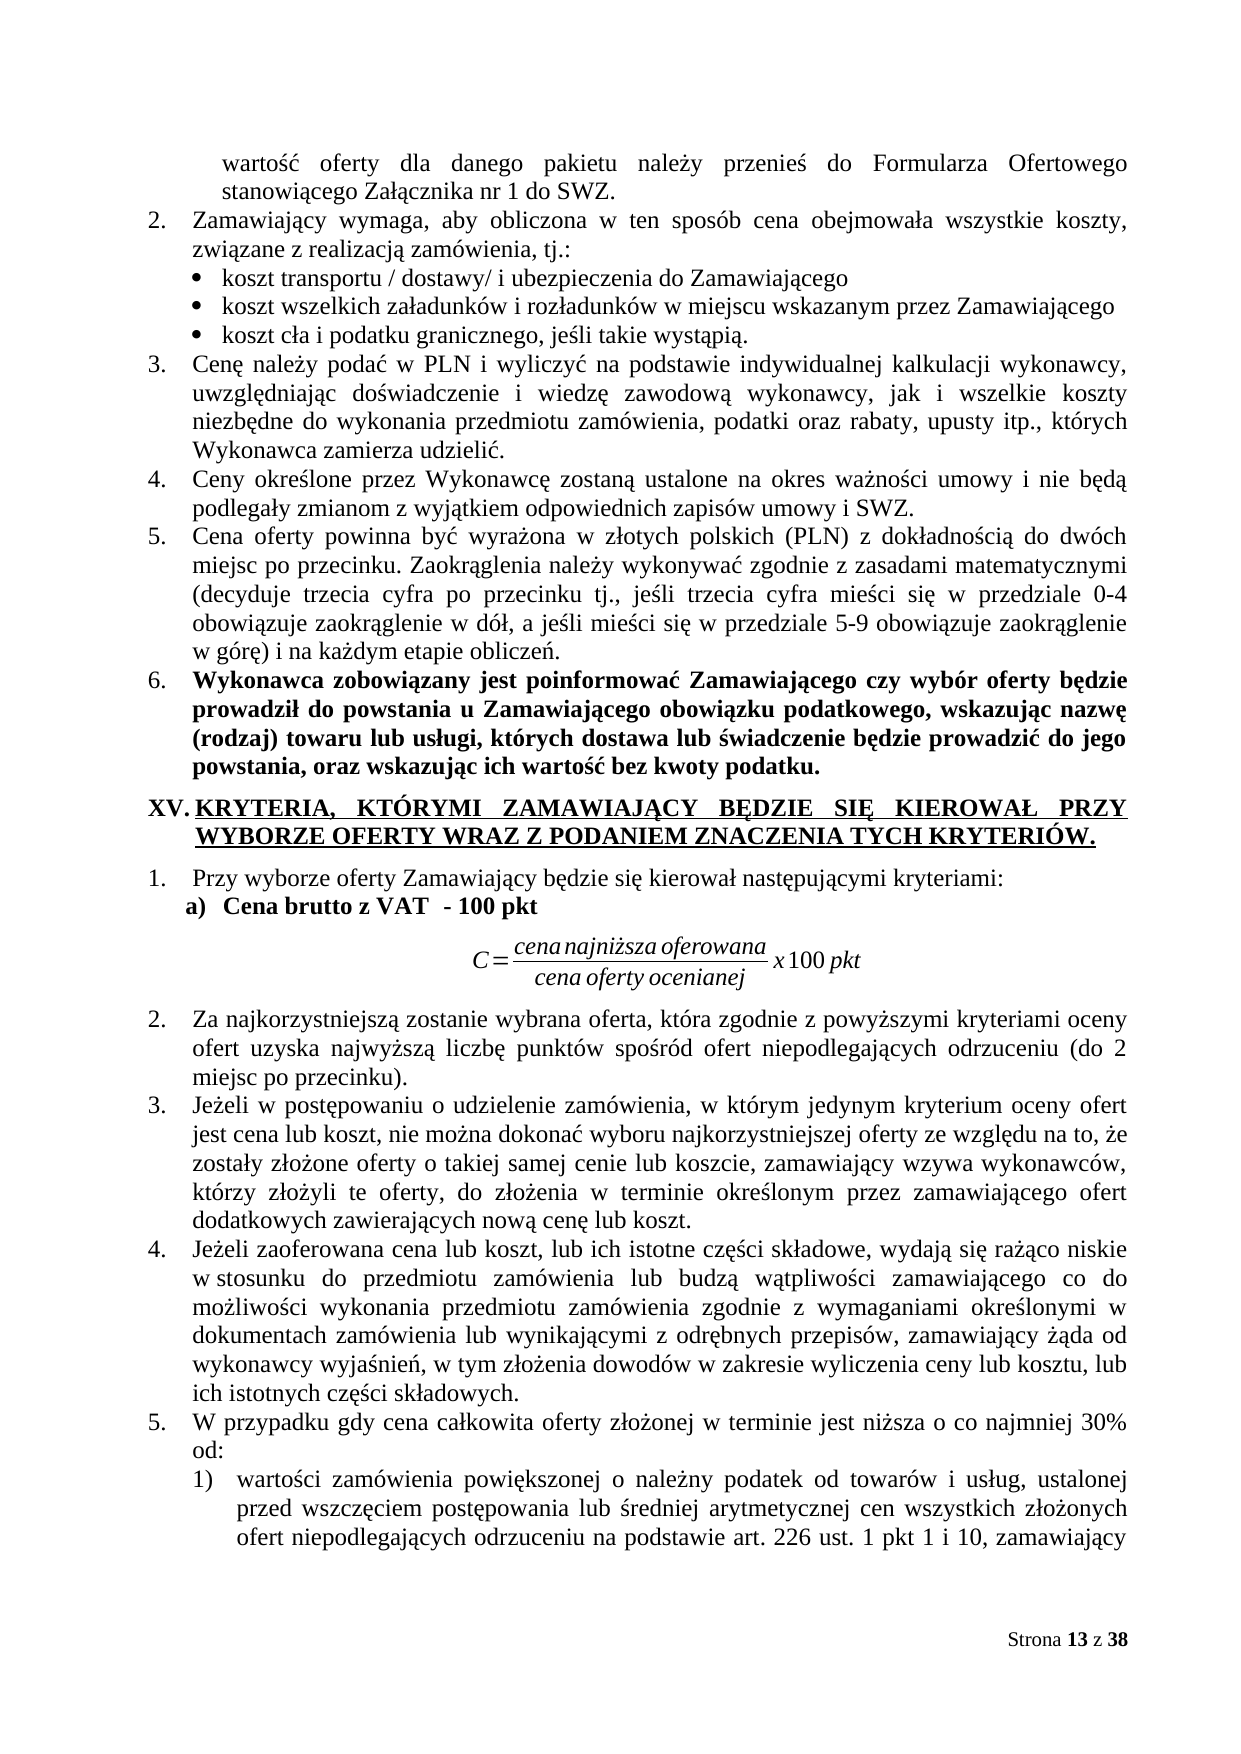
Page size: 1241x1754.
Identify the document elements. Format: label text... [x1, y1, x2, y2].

list koszt wszelkich załadunków i rozładunków w miejscu wskazanym przez Zamawiającego [192, 291, 1128, 320]
list W przypadku gdy cena całkowita oferty złożonej w terminie jest niższa o co najmniej 30% od: [148, 1407, 1128, 1464]
list Wykonawca zobowiązany jest poinformować Zamawiającego czy wybór oferty będzie prowadził do powstania u Zamawiającego obowiązku podatkowego, wskazując nazwę (rodzaj) towaru lub usługi, których dostawa lub świadczenie będzie prowadzić do jego powstania, oraz wskazując ich wartość bez kwoty podatku. [148, 665, 1128, 780]
list Jeżeli w postępowaniu o udzielenie zamówienia, w którym jedynym kryterium oceny ofert jest cena lub koszt, nie można dokonać wyboru najkorzystniejszej oferty ze względu na to, że zostały złożone oferty o takiej samej cenie lub koszcie, zamawiający wzywa wykonawców, którzy złożyli te oferty, do złożenia w terminie określonym przez zamawiającego ofert dodatkowych zawierających nową cenę lub koszt. [148, 1090, 1128, 1234]
list Przy wyborze oferty Zamawiający będzie się kierował następującymi kryteriami: [148, 863, 1128, 891]
list koszt cła i podatku granicznego, jeśli takie wystąpią. [192, 320, 1128, 349]
list Cenę należy podać w PLN i wyliczyć na podstawie indywidualnej kalkulacji wykonawcy, uwzględniając doświadczenie i wiedzę zawodową wykonawcy, jak i wszelkie koszty niezbędne do wykonania przedmiotu zamówienia, podatki oraz rabaty, upusty itp., których Wykonawca zamierza udzielić. [148, 349, 1128, 464]
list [192, 1464, 1128, 1550]
list Za najkorzystniejszą zostanie wybrana oferta, która zgodnie z powyższymi kryteriami oceny ofert uzyska najwyższą liczbę punktów spośród ofert niepodlegających odrzuceniu (do 2 miejsc po przecinku). [148, 1004, 1128, 1090]
text XV. KRYTERIA, KTÓRYMI ZAMAWIAJĄCY BĘDZIE SIĘ KIEROWAŁ PRZY WYBORZE OFERTY WRAZ Z PODANIEM ZNACZENIA TYCH KRYTERIÓW. [148, 793, 1128, 850]
list Cena oferty powinna być wyrażona w złotych polskich (PLN) z dokładnością do dwóch miejsc po przecinku. Zaokrąglenia należy wykonywać zgodnie z zasadami matematycznymi (decyduje trzecia cyfra po przecinku tj., jeśli trzecia cyfra mieści się w przedziale 0-4 obowiązuje zaokrąglenie w dół, a jeśli mieści się w przedziale 5-9 obowiązuje zaokrąglenie w górę) i na każdym etapie obliczeń. [148, 521, 1128, 665]
list koszt transportu / dostawy/ i ubezpieczenia do Zamawiającego [192, 263, 1128, 291]
text 2. Zamawiający wymaga, aby obliczona w ten sposób cena obejmowała wszystkie koszty, związane z realizacją zamówienia, tj.: [148, 205, 1128, 263]
list Jeżeli zaoferowana cena lub koszt, lub ich istotne części składowe, wydają się rażąco niskie w stosunku do przedmiotu zamówienia lub budzą wątpliwości zamawiającego co do możliwości wykonania przedmiotu zamówienia zgodnie z wymaganiami określonymi w dokumentach zamówienia lub wynikającymi z odrębnych przepisów, zamawiający żąda od wykonawcy wyjaśnień, w tym złożenia dowodów w zakresie wyliczenia ceny lub kosztu, lub ich istotnych części składowych. [148, 1234, 1128, 1407]
list Cena brutto z VAT - 100 pkt [185, 891, 1128, 920]
list Ceny określone przez Wykonawcę zostaną ustalone na okres ważności umowy i nie będą podlegały zmianom z wyjątkiem odpowiednich zapisów umowy i SWZ. [148, 464, 1128, 521]
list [192, 148, 1128, 205]
